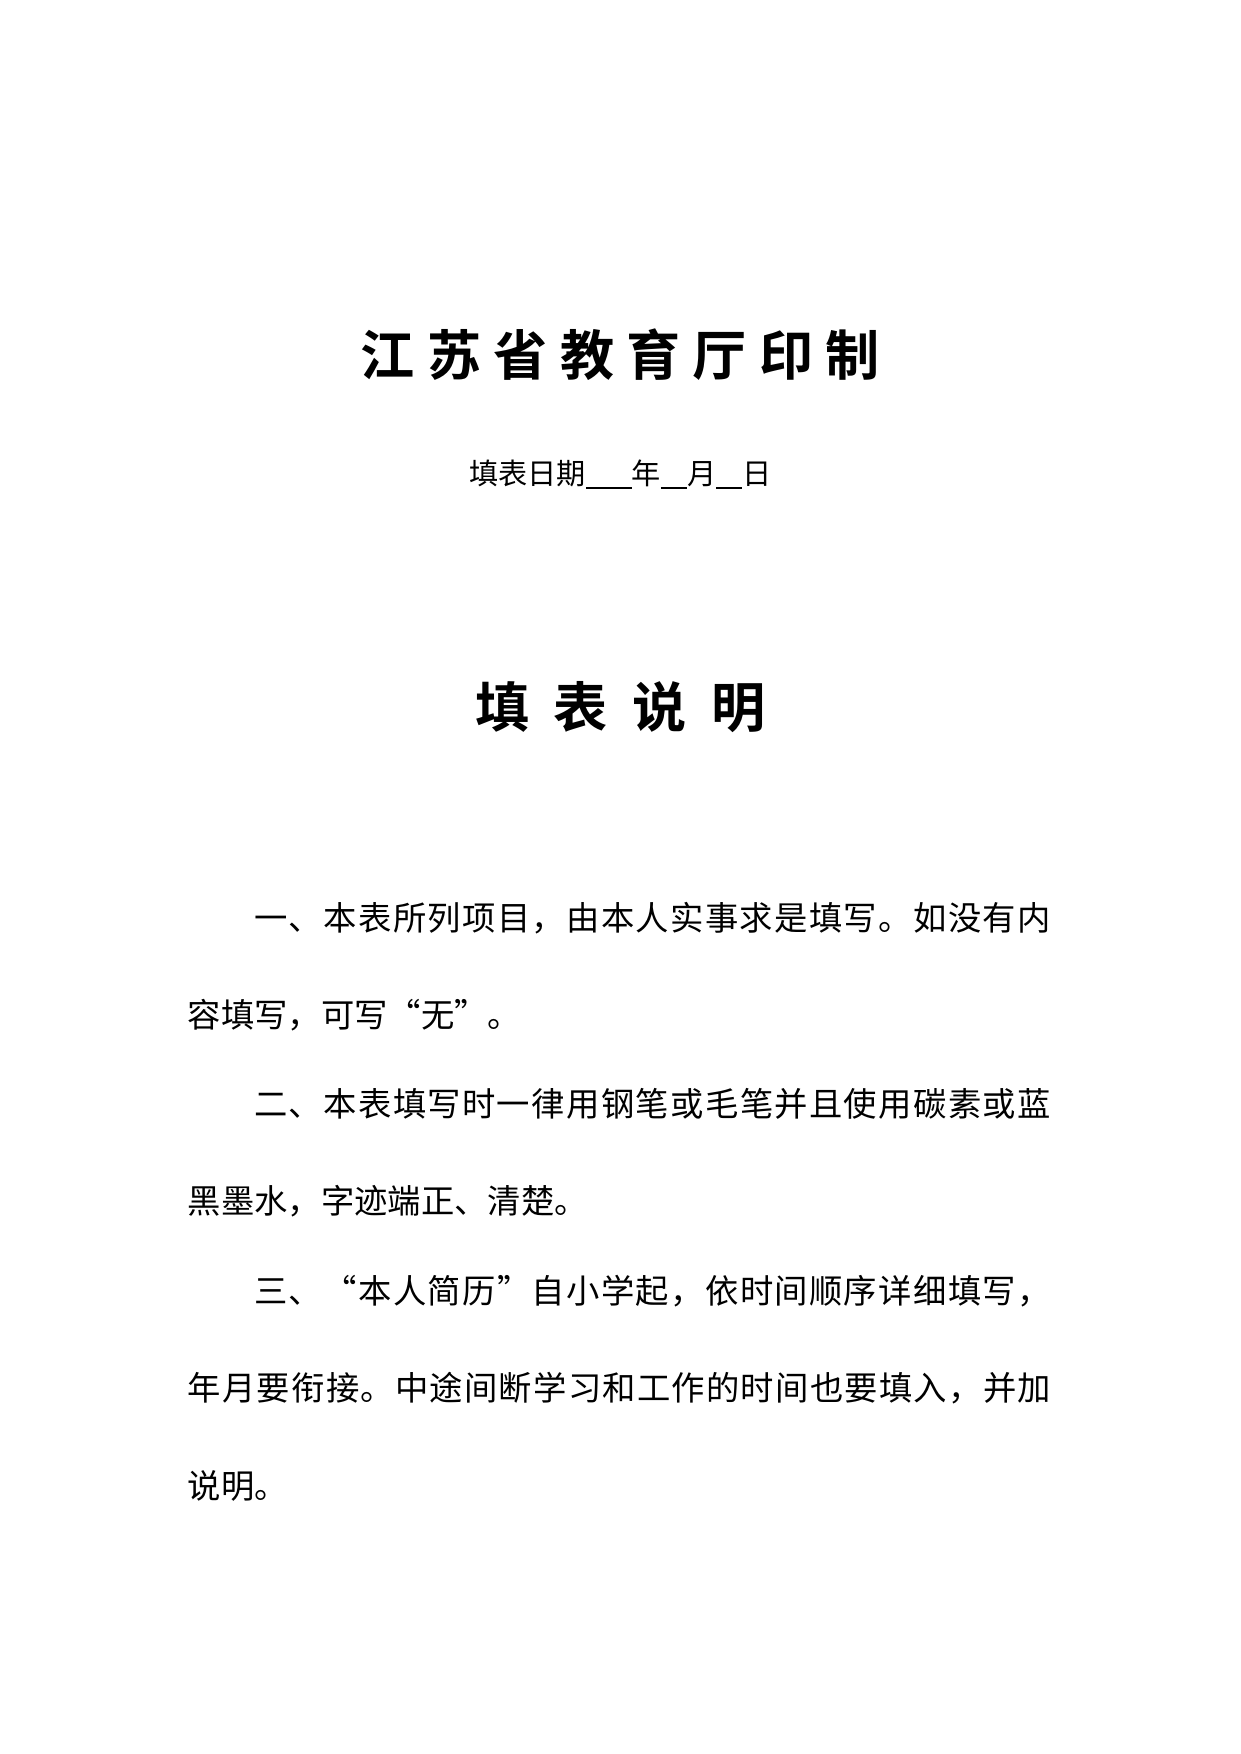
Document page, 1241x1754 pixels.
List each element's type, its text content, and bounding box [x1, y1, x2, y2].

text 一、本表所列项目，由本人实事求是填写。如没有内容填写，可写“无”。 [187, 883, 1053, 1045]
text 二、本表填写时一律用钢笔或毛笔并且使用碳素或蓝黑墨水，字迹端正、清楚。 [187, 1069, 1053, 1232]
text 江 苏 省 教 育 厅 印 制 [187, 303, 1053, 400]
text 填 表 说 明 [187, 655, 1053, 753]
text 三、“本人简历”自小学起，依时间顺序详细填写，年月要衔接。中途间断学习和工作的时间也要填入，并加说明。 [187, 1256, 1053, 1516]
text 填表日期 年 月 日 [187, 439, 1053, 504]
